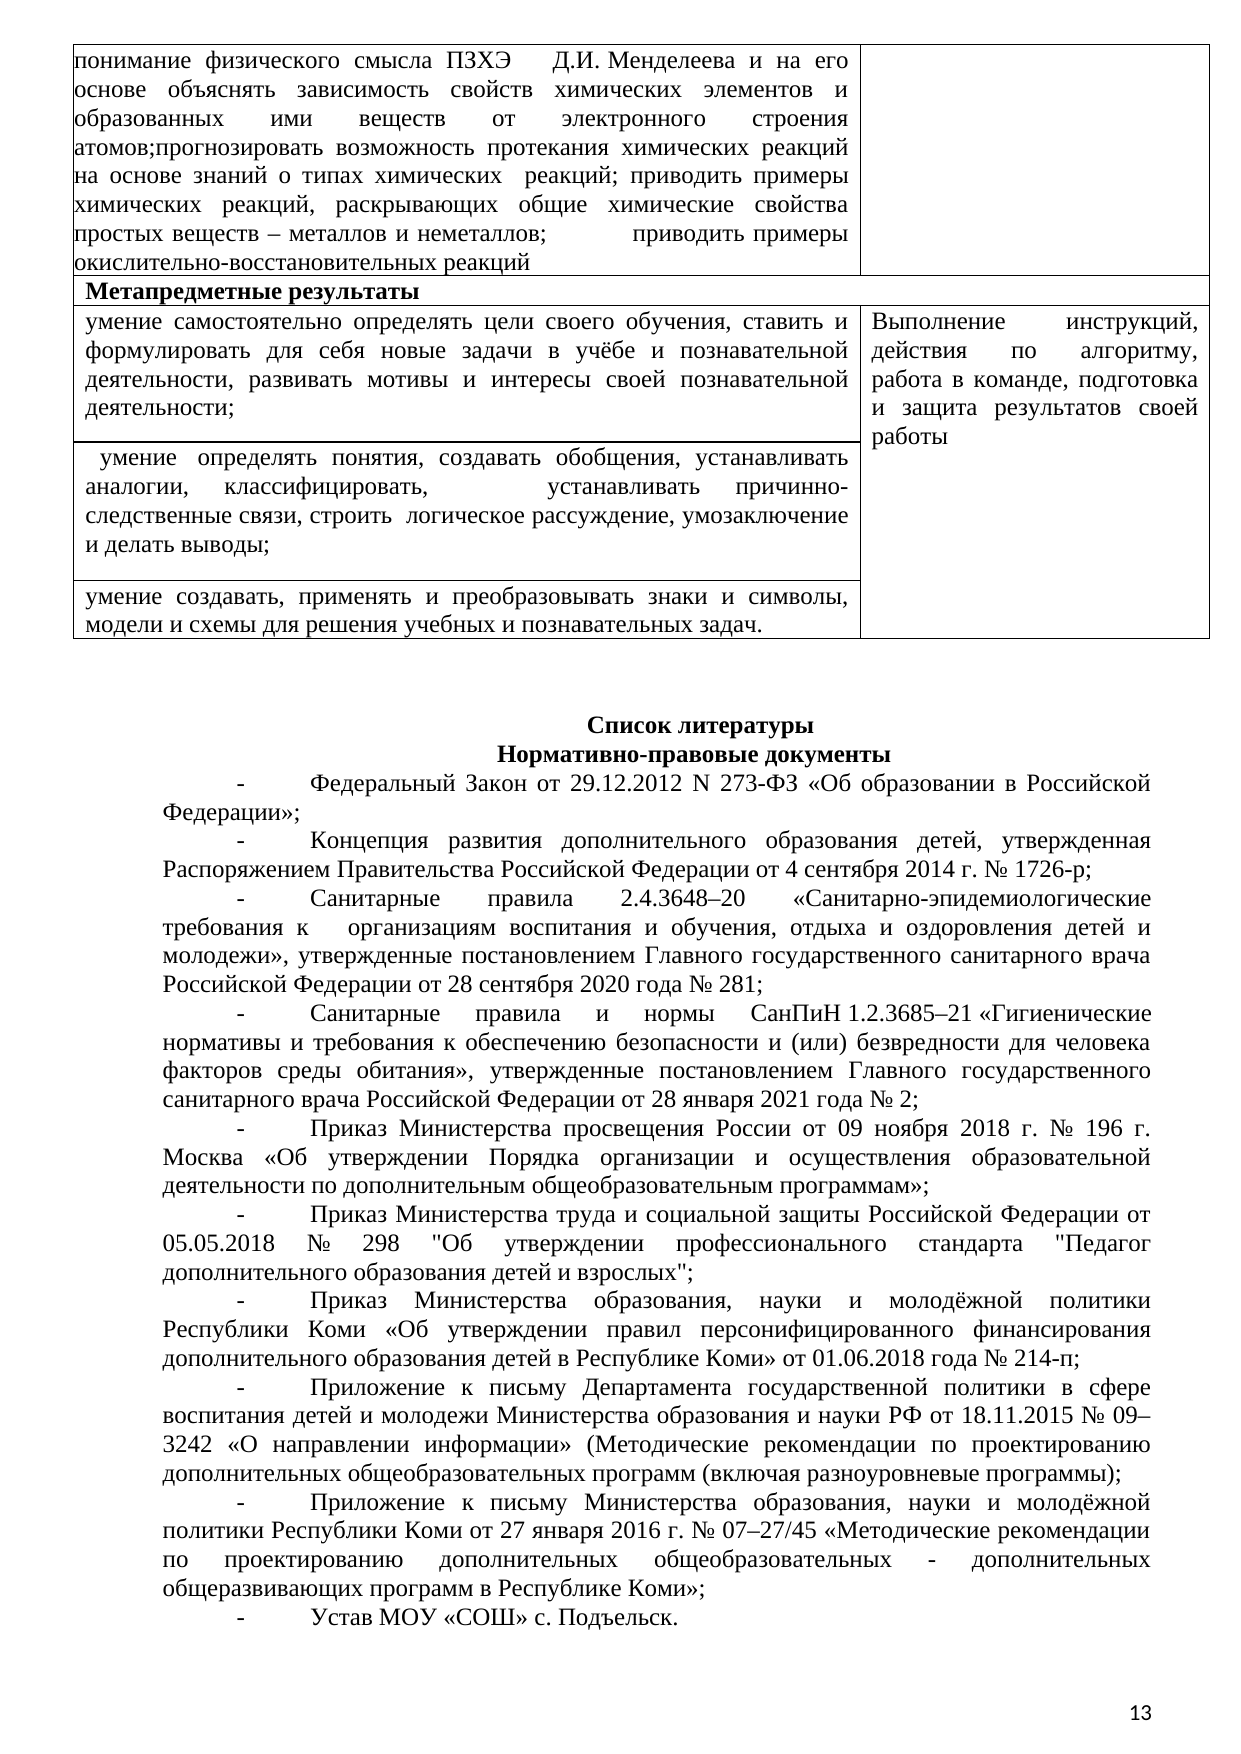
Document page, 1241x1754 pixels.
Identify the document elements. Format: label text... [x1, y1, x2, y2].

list Приложение к письму Министерства образования, науки и молодёжной политики Республики Коми от 27 января 2016 г. № 07–27/45 «Методические рекомендации по проектированию дополнительных общеобразовательных - дополнительных общеразвивающих программ в Республике Коми»; [162, 1487, 1152, 1602]
list Санитарные правила 2.4.3648–20 «Санитарно-эпидемиологические требования к организациям воспитания и обучения, отдыха и оздоровления детей и молодежи», утвержденные постановлением Главного государственного санитарного врача Российской Федерации от 28 сентября 2020 года № 281; [162, 883, 1152, 998]
list Приложение к письму Департамента государственной политики в сфере воспитания детей и молодежи Министерства образования и науки РФ от 18.11.2015 № 09–3242 «О направлении информации» (Методические рекомендации по проектированию дополнительных общеобразовательных программ (включая разноуровневые программы); [162, 1372, 1152, 1487]
text Нормативно-правовые документы [162, 739, 1152, 768]
table_cell Метапредметные результаты [74, 276, 1209, 305]
list Санитарные правила и нормы СанПиН 1.2.3685–21 «Гигиенические нормативы и требования к обеспечению безопасности и (или) безвредности для человека факторов среды обитания», утвержденные постановлением Главного государственного санитарного врача Российской Федерации от 28 января 2021 года № 2; [162, 1050, 1152, 1113]
table_cell умение создавать, применять и преобразовывать знаки и символы, модели и схемы для решения учебных и познавательных задач. [74, 581, 860, 638]
list Приказ Министерства просвещения России от 09 ноября 2018 г. № 196 г. Москва «Об утверждении Порядка организации и осуществления образовательной деятельности по дополнительным общеобразовательным программам»; [162, 1113, 1152, 1199]
table_cell умение определять понятия, создавать обобщения, устанавливать аналогии, классифицировать, устанавливать причинно-следственные связи, строить логическое рассуждение, умозаключение и делать выводы; [74, 443, 860, 580]
table_cell умение самостоятельно определять цели своего обучения, ставить и формулировать для себя новые задачи в учёбе и познавательной деятельности, развивать мотивы и интересы своей познавательной деятельности; [74, 306, 860, 441]
list Федеральный Закон от 29.12.2012 N 273-ФЗ «Об образовании в Российской Федерации»; [162, 768, 1152, 826]
list Приказ Министерства образования, науки и молодёжной политики Республики Коми «Об утверждении правил персонифицированного финансирования дополнительного образования детей в Республике Коми» от 01.06.2018 года № 214-п; [162, 1286, 1152, 1372]
list Санитарные правила и нормы СанПиН 1.2.3685–21 «Гигиенические нормативы и требования к обеспечению безопасности и (или) безвредности для человека факторов среды обитания», утвержденные постановлением Главного государственного санитарного врача Российской Федерации от 28 января 2021 года № 2; [162, 998, 750, 1049]
list Приказ Министерства труда и социальной защиты Российской Федерации от 05.05.2018 № 298 "Об утверждении профессионального стандарта "Педагог дополнительного образования детей и взрослых"; [162, 1199, 1152, 1286]
list Устав МОУ «СОШ» с. Подъельск. [162, 1602, 1152, 1631]
table_cell понимание физического смысла ПЗХЭ Д.И. Менделеева и на его основе объяснять зависимость свойств химических элементов и образованных ими веществ от электронного строения атомов;прогнозировать возможность протекания химических реакций на основе знаний о типах химических реакций; приводить примеры химических реакций, раскрывающих общие химические свойства простых веществ – металлов и неметаллов; приводить примеры окислительно-восстановительных реакций [74, 45, 860, 275]
text Список литературы [162, 711, 1152, 739]
list Концепция развития дополнительного образования детей, утвержденная Распоряжением Правительства Российской Федерации от 4 сентября 2014 г. № 1726-р; [162, 826, 1152, 883]
table_cell Выполнение инструкций, действия по алгоритму, работа в команде, подготовка и защита результатов своей работы [861, 306, 1209, 638]
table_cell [861, 45, 1209, 275]
